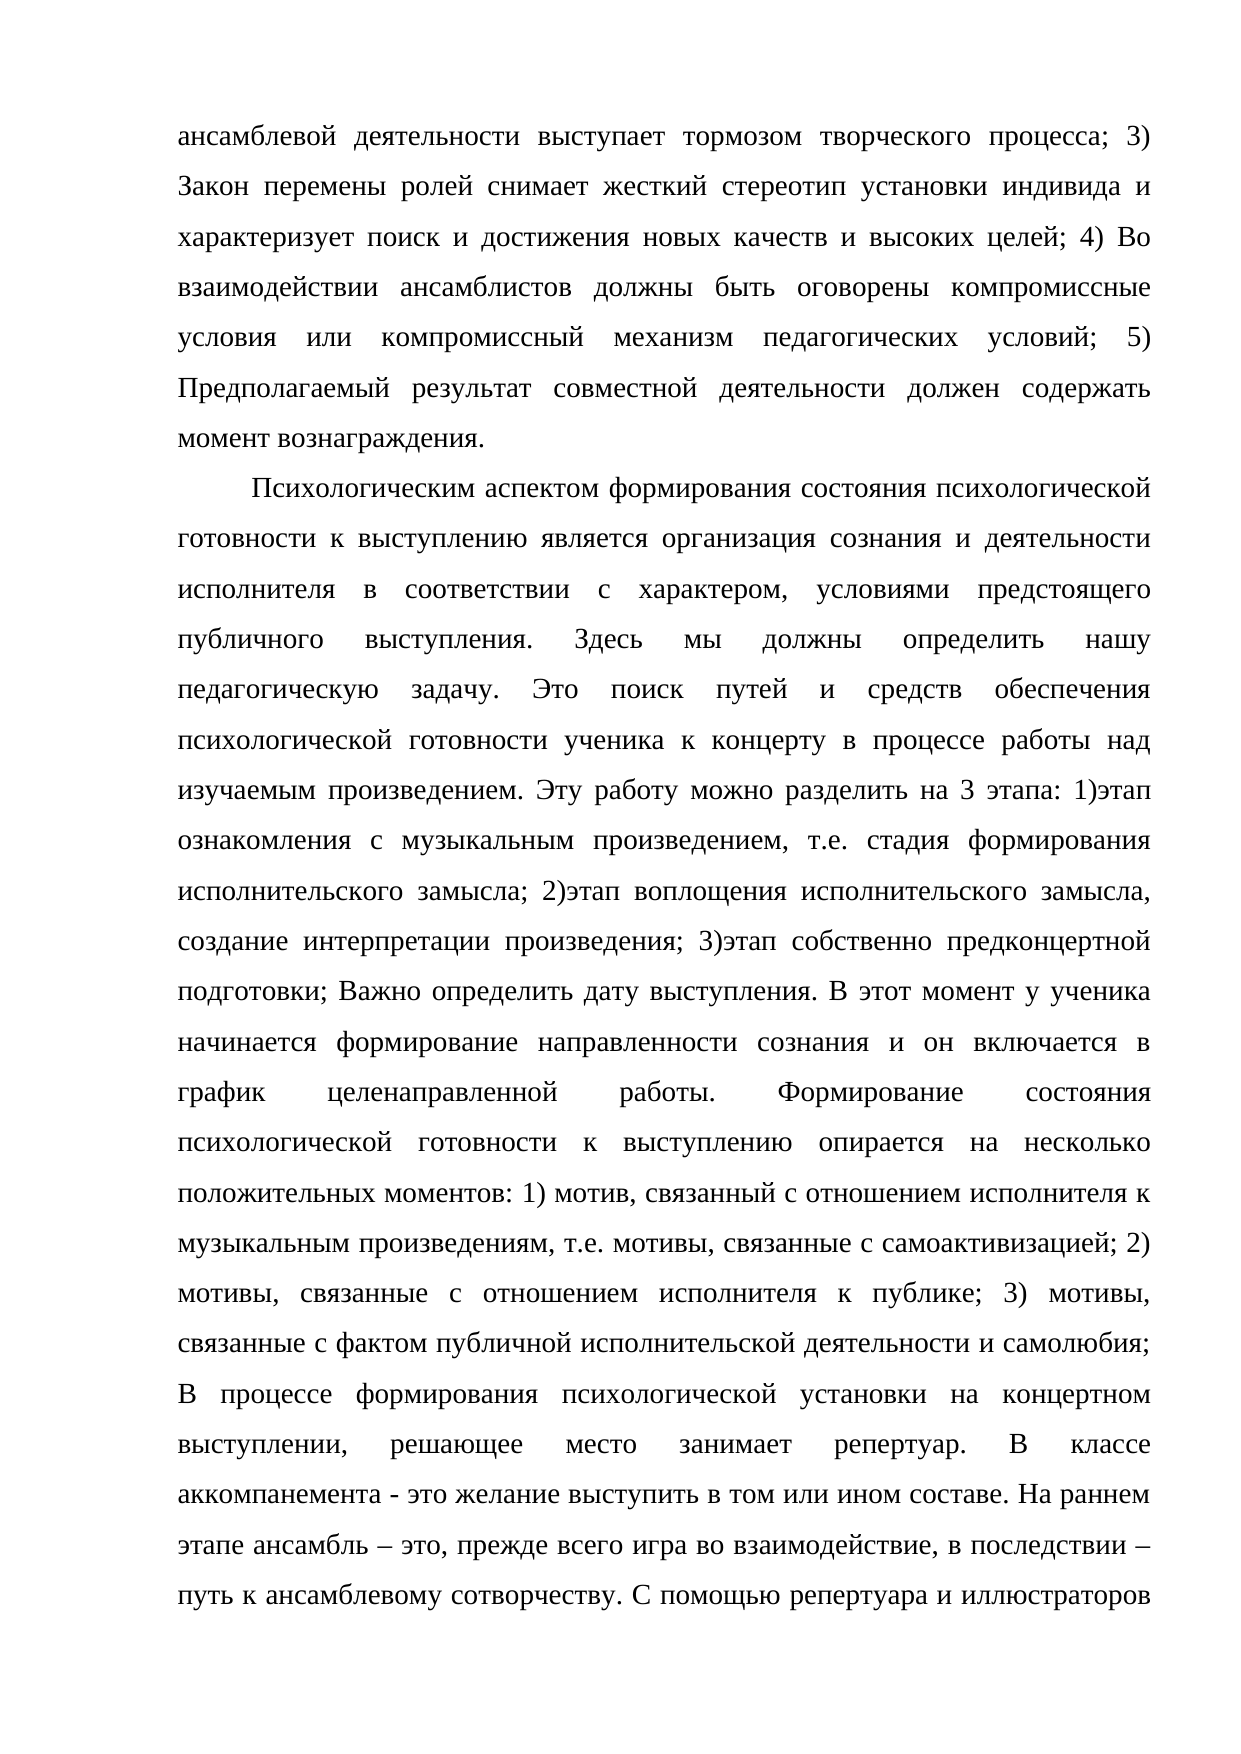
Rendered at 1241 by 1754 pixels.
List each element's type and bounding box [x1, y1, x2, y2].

subtitle [177, 470, 1152, 1611]
subtitle [177, 118, 1152, 453]
